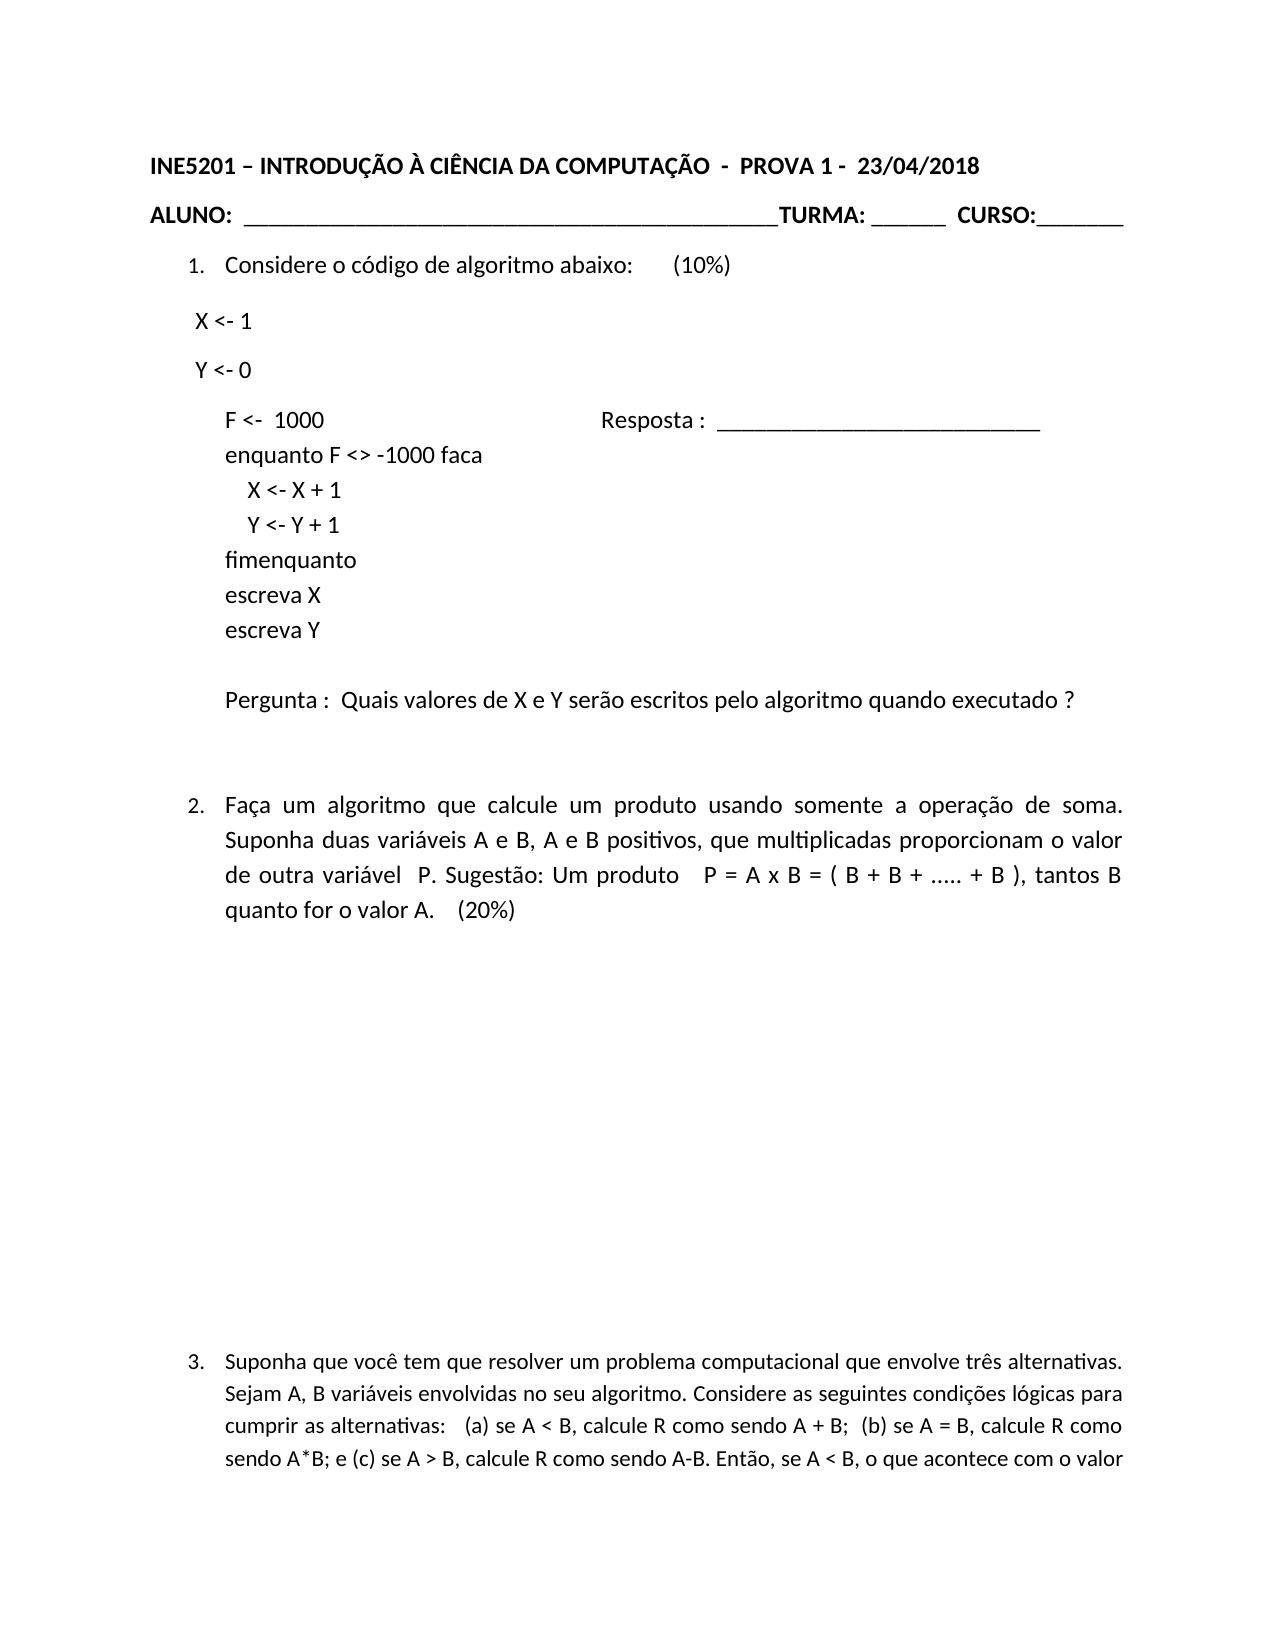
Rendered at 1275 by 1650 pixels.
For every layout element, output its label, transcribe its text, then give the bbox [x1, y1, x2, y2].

list escreva X [225, 579, 1125, 610]
text X <- 1 [150, 305, 1125, 336]
list enquanto F <> -1000 faca [225, 439, 1125, 470]
list escreva Y [225, 614, 1125, 645]
text ALUNO: ___________________________________________TURMA: ______ CURSO:_______ [150, 199, 1125, 230]
list Pergunta : Quais valores de X e Y serão escritos pelo algoritmo quando executado ? [225, 684, 1125, 715]
list X <- X + 1 [225, 474, 1125, 505]
list Y <- Y + 1 [225, 509, 1125, 540]
list Considere o código de algoritmo abaixo: (10%) [187, 249, 1125, 280]
text INE5201 – INTRODUÇÃO À CIÊNCIA DA COMPUTAÇÃO - PROVA 1 - 23/04/2018 [150, 150, 1125, 181]
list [187, 1347, 1125, 1472]
list Faça um algoritmo que calcule um produto usando somente a operação de soma. Suponha duas variáveis A e B, A e B positivos, que multiplicadas proporcionam o valor de outra variável P. Sugestão: Um produto P = A x B = ( B + B + ..... + B ), tantos B quanto for o valor A. (20%) [187, 789, 1125, 925]
text Y <- 0 [150, 354, 1125, 385]
list fimenquanto [225, 544, 1125, 575]
list F <- 1000 Resposta : __________________________ [225, 404, 1125, 435]
